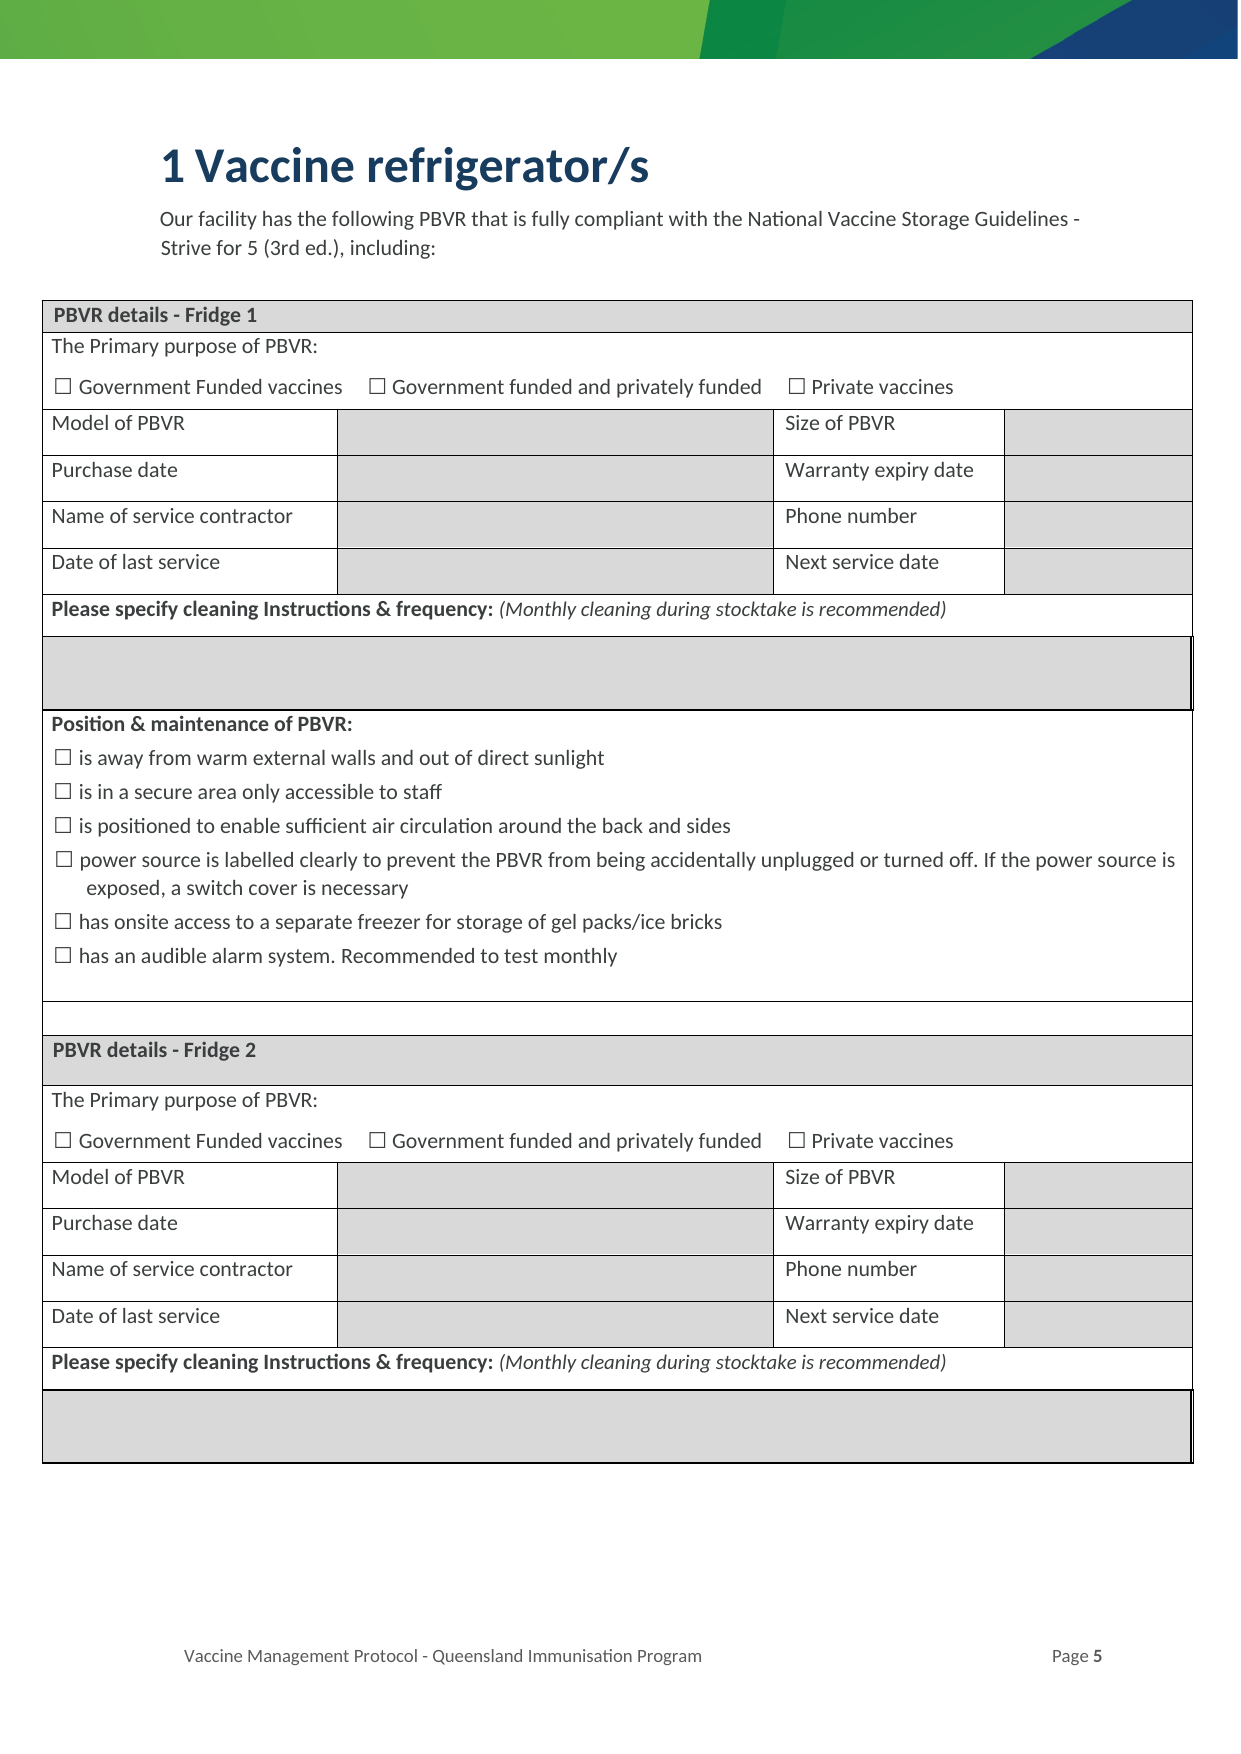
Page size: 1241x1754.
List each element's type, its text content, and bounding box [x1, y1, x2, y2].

table_cell [1005, 456, 1192, 501]
table_cell The Primary purpose of PBVR: ☐ Government Funded vaccines ☐ Government funded and privately funded ☐ Private vaccines [43, 1086, 1192, 1162]
table_cell Warranty expiry date [774, 456, 1004, 501]
table_cell Please specify cleaning Instructions & frequency: (Monthly cleaning during stocktake is recommended) [43, 1348, 1192, 1389]
table_cell [338, 1209, 773, 1254]
table_cell [1005, 502, 1192, 547]
table_cell [338, 410, 773, 455]
table_cell [43, 1002, 1192, 1035]
table_cell Purchase date [43, 456, 337, 501]
table_cell Please specify cleaning Instructions & frequency: (Monthly cleaning during stocktake is recommended) [43, 595, 1192, 636]
table_cell [1005, 1163, 1192, 1208]
table_cell Position & maintenance of PBVR: ☐ is away from warm external walls and out of direct sunlight ☐ is in a secure area only accessible to staff ☐ is positioned to enable sufficient air circulation around the back and sides ☐ power source is labelled clearly to prevent the PBVR from being accidentally unplugged or turned off. If the power source is exposed, a switch cover is necessary ☐ has onsite access to a separate freezer for storage of gel packs/ice bricks ☐ has an audible alarm system. Recommended to test monthly [43, 711, 1192, 1001]
table_cell Date of last service [43, 1302, 337, 1347]
table_cell [1005, 1256, 1192, 1301]
table_cell [338, 1256, 773, 1301]
table_cell [338, 456, 773, 501]
table_cell [1005, 549, 1192, 594]
table_cell [1005, 410, 1192, 455]
picture [0, 0, 1238, 59]
table_header PBVR details - Fridge 1 [43, 301, 1192, 332]
table_cell [338, 1302, 773, 1347]
table_cell Size of PBVR [774, 1163, 1004, 1208]
table_cell The Primary purpose of PBVR: ☐ Government Funded vaccines ☐ Government funded and privately funded ☐ Private vaccines [43, 333, 1192, 408]
table_cell [1005, 1302, 1192, 1347]
table_cell Model of PBVR [43, 410, 337, 455]
table_cell Phone number [774, 502, 1004, 547]
table_cell [338, 549, 773, 594]
table_cell [1005, 1209, 1192, 1254]
text Our facility has the following PBVR that is fully compliant with the National Vaccine Storage Guidelines - Strive for 5 (3rd ed.), including: [159, 205, 1102, 261]
table_cell Date of last service [43, 549, 337, 594]
table_cell Model of PBVR [43, 1163, 337, 1208]
table_cell Name of service contractor [43, 502, 337, 547]
table_cell Phone number [774, 1256, 1004, 1301]
table_cell Purchase date [43, 1209, 337, 1254]
table_cell Size of PBVR [774, 410, 1004, 455]
table_cell PBVR details - Fridge 2 [43, 1036, 1192, 1085]
table_cell Name of service contractor [43, 1256, 337, 1301]
table_cell Warranty expiry date [774, 1209, 1004, 1254]
table_cell Next service date [774, 549, 1004, 594]
table_cell Next service date [774, 1302, 1004, 1347]
table_cell [338, 502, 773, 547]
table_cell [338, 1163, 773, 1208]
table_cell [43, 637, 1190, 709]
subtitle Vaccine refrigerator/s [159, 133, 1106, 194]
table_cell [43, 1391, 1190, 1462]
